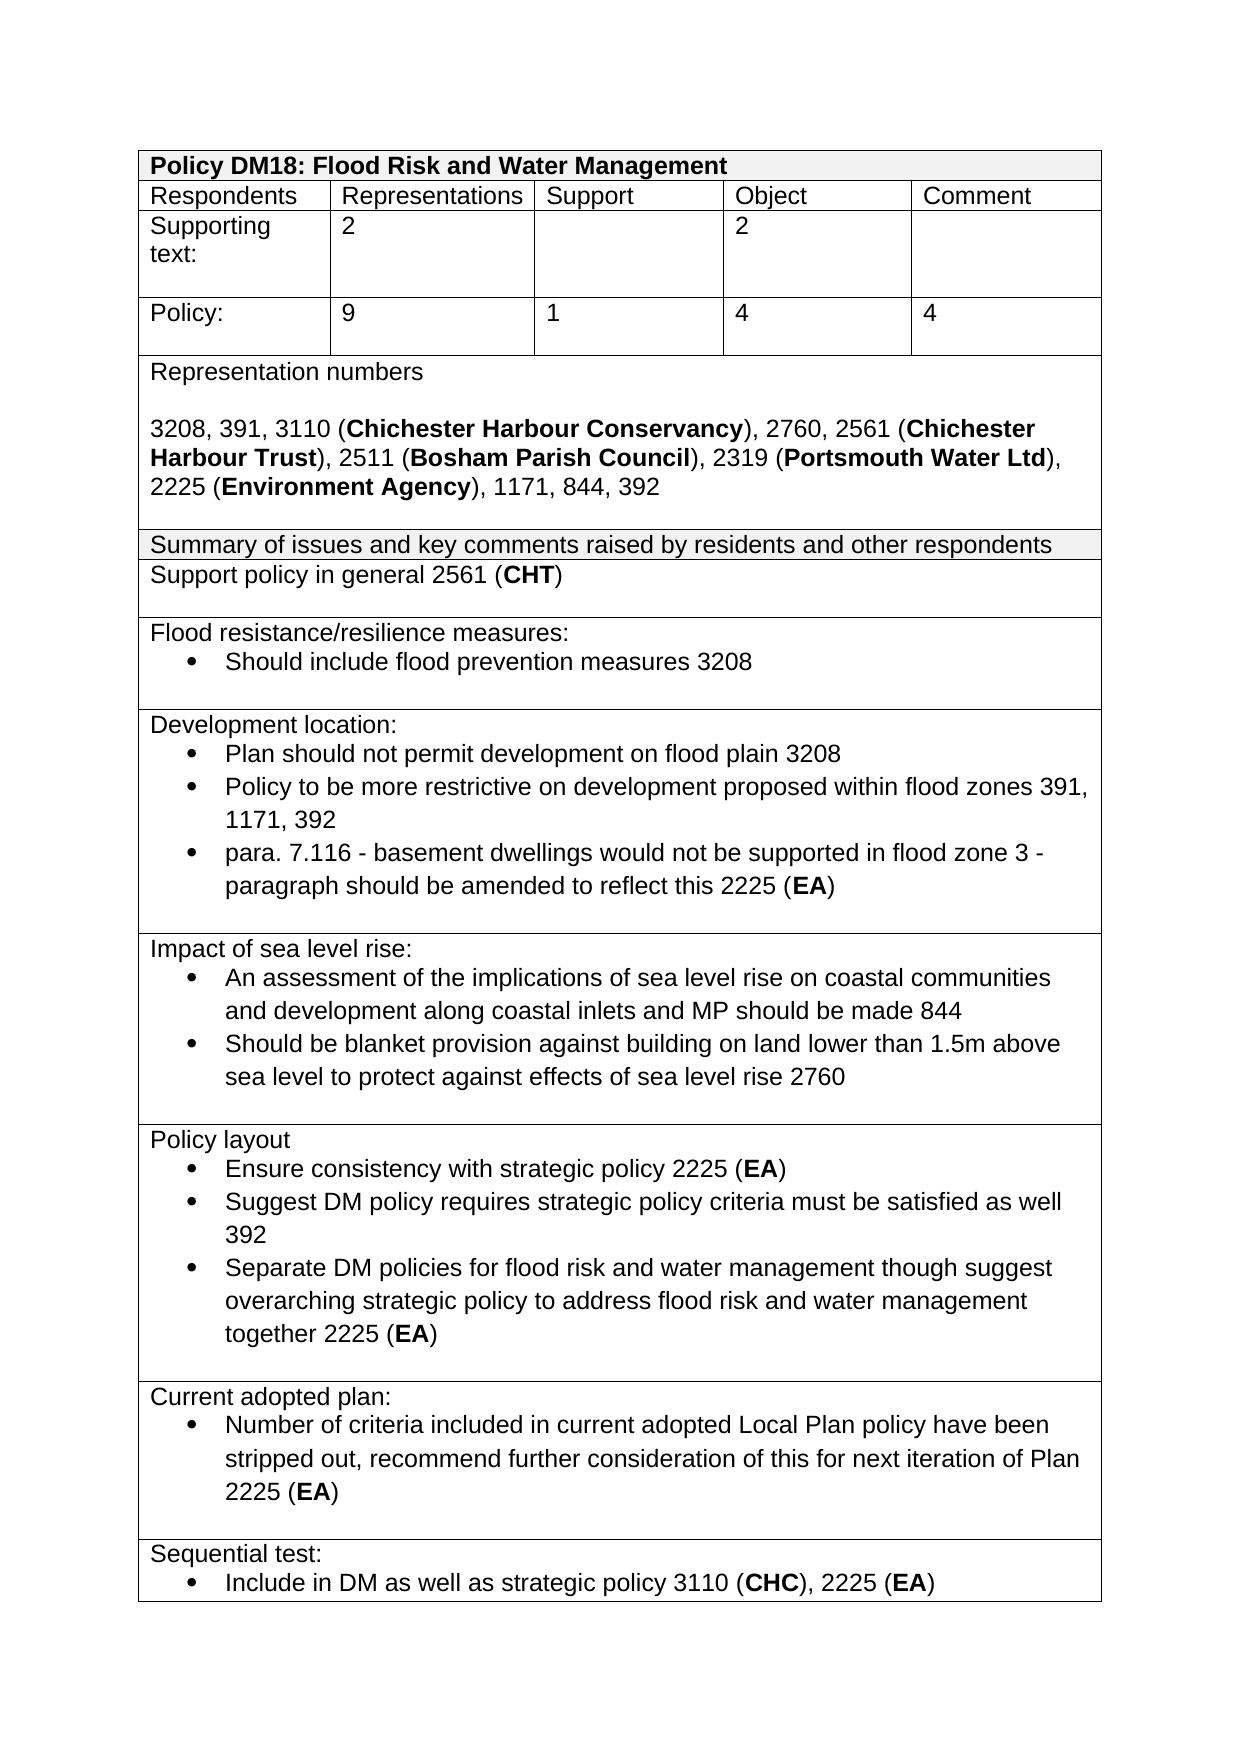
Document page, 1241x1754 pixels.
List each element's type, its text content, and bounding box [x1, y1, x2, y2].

table_cell Policy: [139, 298, 330, 355]
table_cell 1 [535, 298, 723, 355]
table_cell Comment [912, 181, 1101, 209]
table_cell 4 [724, 298, 911, 355]
table_cell Respondents [139, 181, 330, 209]
table_cell Policy layout Ensure consistency with strategic policy 2225 (EA) Suggest DM policy requires strategic policy criteria must be satisfied as well 392 Separate DM policies for flood risk and water management though suggest overarching strategic policy to address flood risk and water management together 2225 (EA) [139, 1125, 1101, 1381]
table_cell 2 [331, 211, 534, 297]
table_cell [912, 211, 1101, 297]
table_cell 9 [331, 298, 534, 355]
table_cell Supporting text: [139, 211, 330, 297]
table_cell Development location: Plan should not permit development on flood plain 3208 Policy to be more restrictive on development proposed within flood zones 391, 1171, 392 para. 7.116 - basement dwellings would not be supported in flood zone 3 - paragraph should be amended to reflect this 2225 (EA) [139, 710, 1101, 933]
table_cell Current adopted plan: Number of criteria included in current adopted Local Plan policy have been stripped out, recommend further consideration of this for next iteration of Plan 2225 (EA) [139, 1382, 1101, 1538]
table_cell Support policy in general 2561 (CHT) [139, 560, 1101, 617]
table_cell Impact of sea level rise: An assessment of the implications of sea level rise on coastal communities and development along coastal inlets and MP should be made 844 Should be blanket provision against building on land lower than 1.5m above sea level to protect against effects of sea level rise 2760 [139, 934, 1101, 1124]
table_cell Support [535, 181, 723, 209]
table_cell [139, 1540, 1101, 1601]
table_cell [535, 211, 723, 297]
table_cell 4 [912, 298, 1101, 355]
table_cell 2 [724, 211, 911, 297]
table_header Policy DM18: Flood Risk and Water Management [139, 151, 1101, 180]
table_cell Object [724, 181, 911, 209]
table_cell Representations [331, 181, 534, 209]
table_cell Summary of issues and key comments raised by residents and other respondents [139, 530, 1101, 559]
table_cell Representation numbers 3208, 391, 3110 (Chichester Harbour Conservancy), 2760, 2561 (Chichester Harbour Trust), 2511 (Bosham Parish Council), 2319 (Portsmouth Water Ltd), 2225 (Environment Agency), 1171, 844, 392 [139, 356, 1101, 529]
table_cell Flood resistance/resilience measures: Should include flood prevention measures 3208 [139, 618, 1101, 709]
